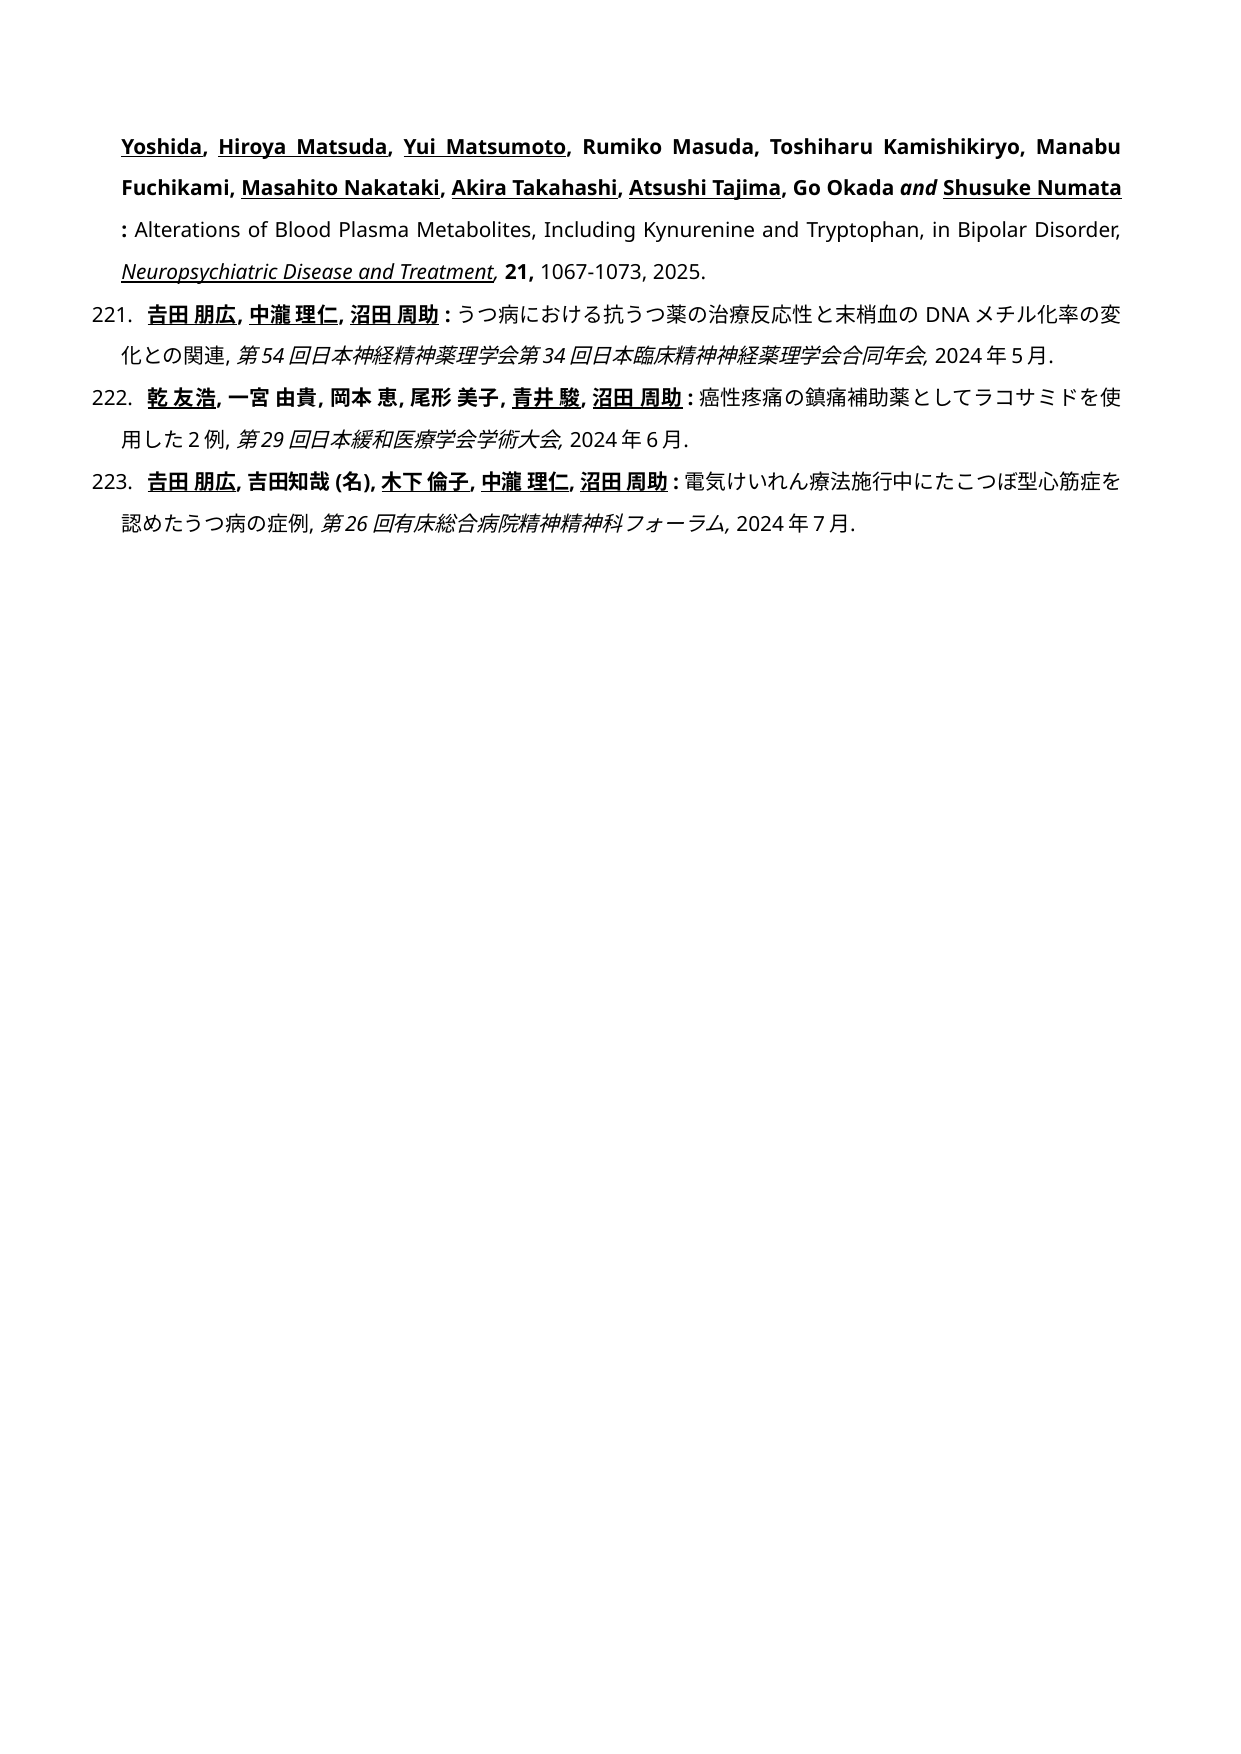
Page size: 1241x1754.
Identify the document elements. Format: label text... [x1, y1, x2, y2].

list 𠮷田 朋広, 中瀧 理仁, 沼田 周助 : うつ病における抗うつ薬の治療反応性と末梢血のDNAメチル化率の変化との関連, 第54回日本神経精神薬理学会第34回日本臨床精神神経薬理学会合同年会, 2024年5月. [92, 292, 1122, 376]
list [92, 125, 1122, 292]
list 𠮷田 朋広, 吉田知哉 (名), 木下 倫子, 中瀧 理仁, 沼田 周助 : 電気けいれん療法施行中にたこつぼ型心筋症を認めたうつ病の症例, 第26回有床総合病院精神精神科フォーラム, 2024年7月. [92, 459, 1122, 543]
list 乾 友浩, 一宮 由貴, 岡本 恵, 尾形 美子, 青井 駿, 沼田 周助 : 癌性疼痛の鎮痛補助薬としてラコサミドを使用した2例, 第29回日本緩和医療学会学術大会, 2024年6月. [92, 376, 1122, 459]
